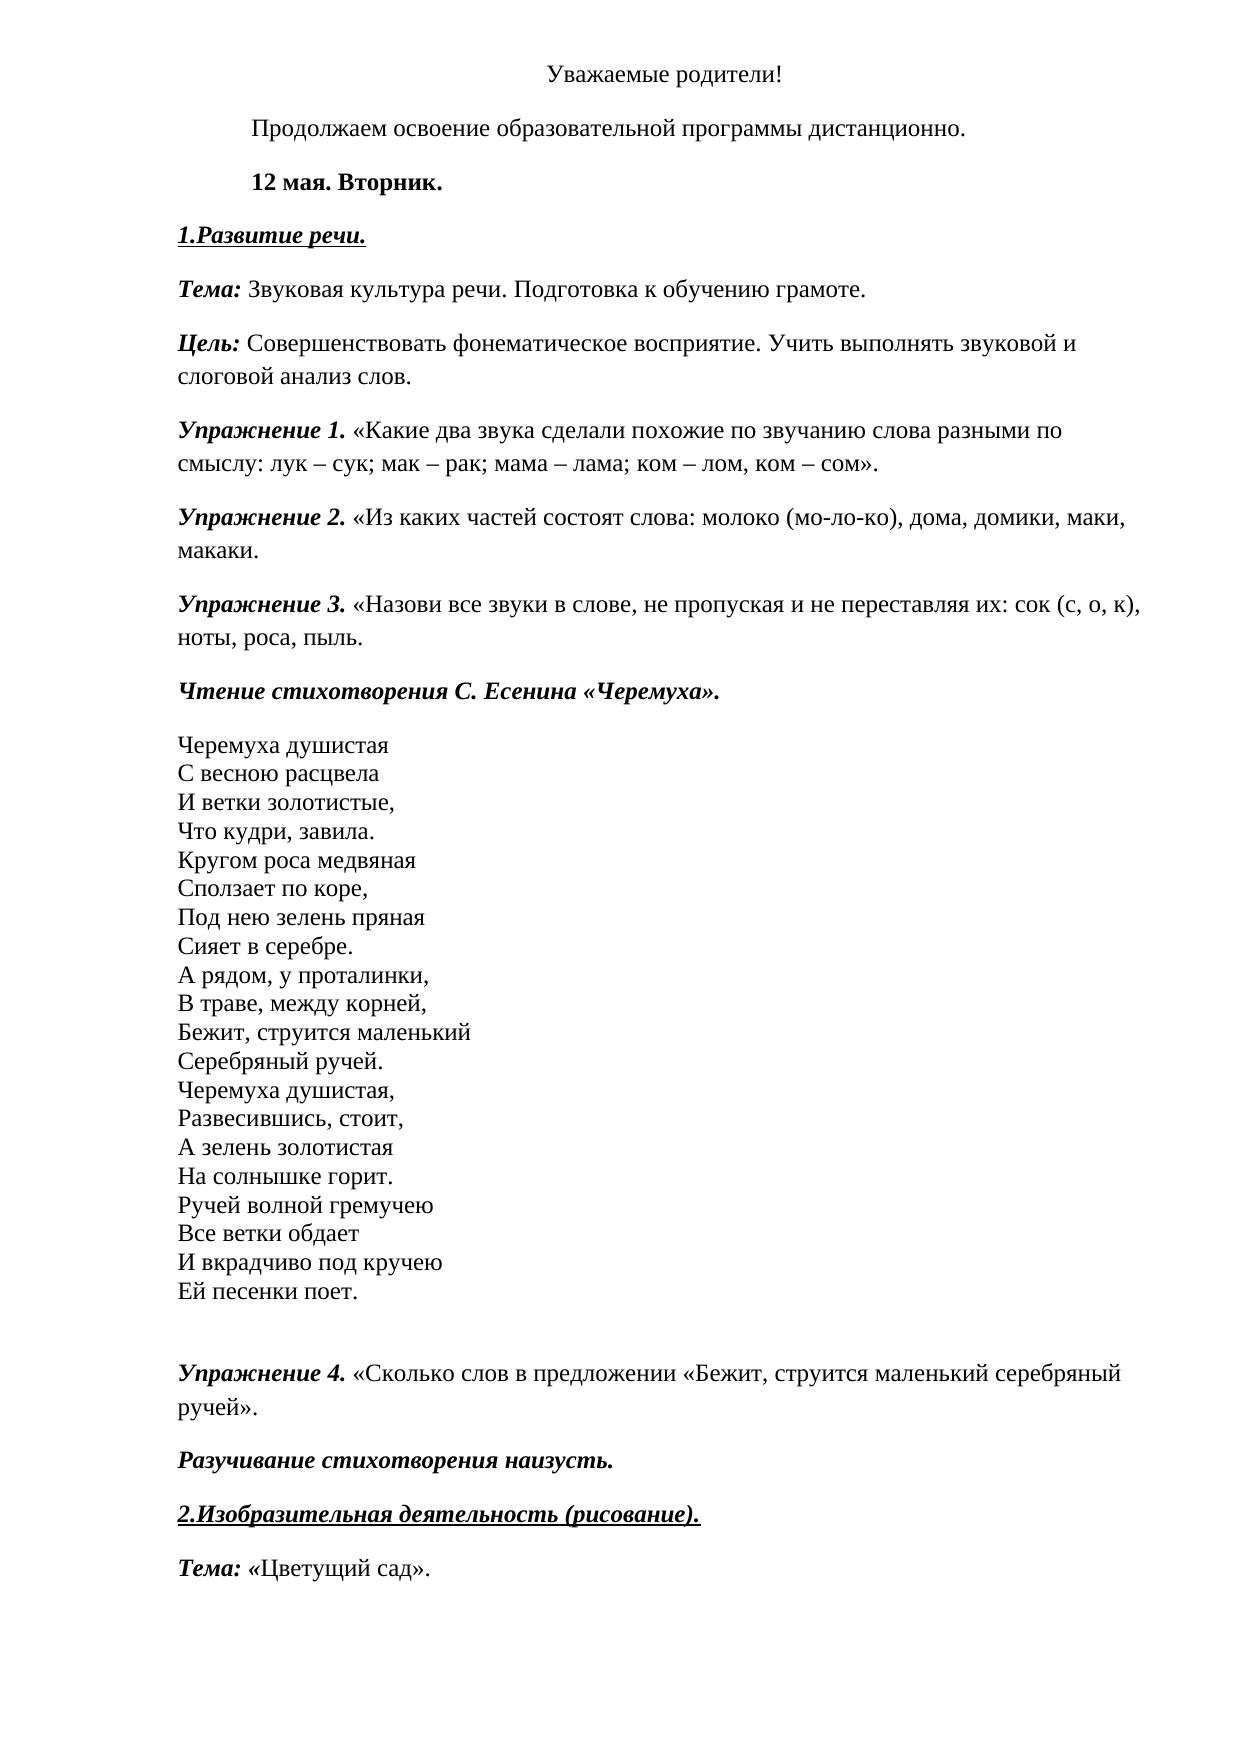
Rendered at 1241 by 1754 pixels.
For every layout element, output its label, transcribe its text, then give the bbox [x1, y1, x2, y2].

text Продолжаем освоение образовательной программы дистанционно. [177, 113, 1152, 142]
text Разучивание стихотворения наизусть. [177, 1445, 1152, 1474]
text 1.Развитие речи. [177, 221, 1152, 249]
text В траве, между корней, [177, 988, 1152, 1017]
text Сияет в серебре. [177, 931, 1152, 960]
text Упражнение 4. «Сколько слов в предложении «Бежит, струится маленький серебряный ручей». [177, 1358, 1152, 1420]
text Упражнение 3. «Назови все звуки в слове, не пропуская и не переставляя их: сок (с, о, к), ноты, роса, пыль. [177, 589, 1152, 651]
text И вкрадчиво под кручею [177, 1247, 1152, 1276]
text Ручей волной гремучею [177, 1190, 1152, 1218]
text Тема: «Цветущий сад». [177, 1553, 1152, 1582]
text Упражнение 1. «Какие два звука сделали похожие по звучанию слова разными по смыслу: лук – сук; мак – рак; мама – лама; ком – лом, ком – сом». [177, 415, 1152, 477]
text Ей песенки поет. [177, 1276, 1152, 1305]
text А зелень золотистая [177, 1132, 1152, 1161]
text Черемуха душистая, [177, 1075, 1152, 1103]
text Бежит, струится маленький [177, 1017, 1152, 1046]
text А рядом, у проталинки, [177, 960, 1152, 988]
text 2.Изобразительная деятельность (рисование). [177, 1499, 1152, 1528]
text На солнышке горит. [177, 1161, 1152, 1190]
text 12 мая. Вторник. [177, 167, 1152, 196]
text Сползает по коре, [177, 873, 1152, 902]
text Что кудри, завила. [177, 816, 1152, 845]
text С весною расцвела [177, 758, 1152, 787]
text Под нею зелень пряная [177, 902, 1152, 931]
text Серебряный ручей. [177, 1046, 1152, 1075]
text Кругом роса медвяная [177, 845, 1152, 873]
text Черемуха душистая [177, 730, 1152, 758]
text Уважаемые родители! [177, 59, 1152, 88]
text Развесившись, стоит, [177, 1103, 1152, 1132]
text И ветки золотистые, [177, 787, 1152, 816]
text Тема: Звуковая культура речи. Подготовка к обучению грамоте. [177, 274, 1152, 303]
text Все ветки обдает [177, 1218, 1152, 1247]
text Чтение стихотворения С. Есенина «Черемуха». [177, 676, 1152, 704]
text Упражнение 2. «Из каких частей состоят слова: молоко (мо-ло-ко), дома, домики, маки, макаки. [177, 502, 1152, 564]
text Цель: Совершенствовать фонематическое восприятие. Учить выполнять звуковой и слоговой анализ слов. [177, 328, 1152, 390]
